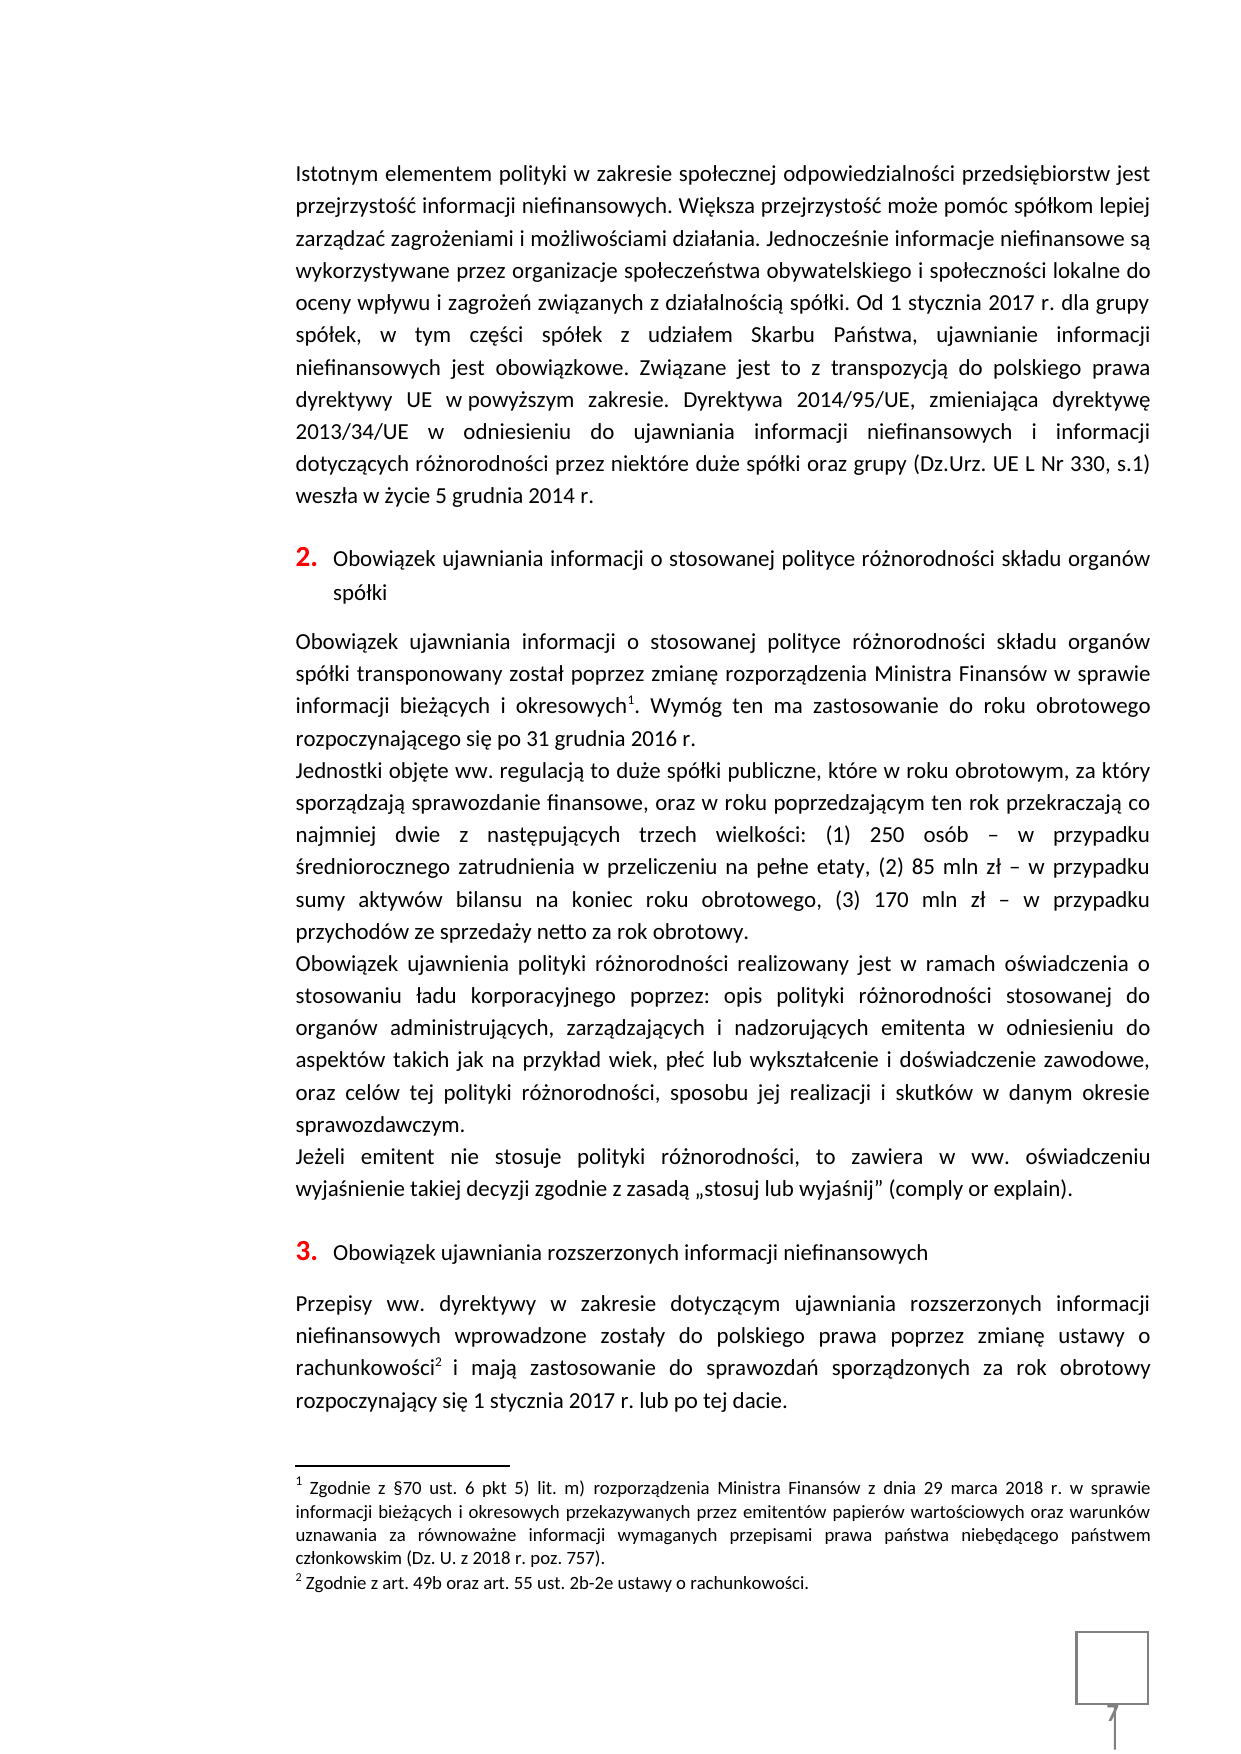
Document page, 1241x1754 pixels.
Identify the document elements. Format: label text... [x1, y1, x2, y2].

text Obowiązek ujawnienia polityki różnorodności realizowany jest w ramach oświadczenia o stosowaniu ładu korporacyjnego poprzez: opis polityki różnorodności stosowanej do organów administrujących, zarządzających i nadzorujących emitenta w odniesieniu do aspektów takich jak na przykład wiek, płeć lub wykształcenie i doświadczenie zawodowe, oraz celów tej polityki różnorodności, sposobu jej realizacji i skutków w danym okresie sprawozdawczym. [295, 949, 1152, 1138]
text Obowiązek ujawniania informacji o stosowanej polityce różnorodności składu organów spółki transponowany został poprzez zmianę rozporządzenia Ministra Finansów w sprawie informacji bieżących i okresowych. Wymóg ten ma zastosowanie do roku obrotowego rozpoczynającego się po 31 grudnia 2016 r. [295, 627, 1152, 752]
list Obowiązek ujawniania informacji o stosowanej polityce różnorodności składu organów spółki [295, 538, 1152, 606]
text Przepisy ww. dyrektywy w zakresie dotyczącym ujawniania rozszerzonych informacji niefinansowych wprowadzone zostały do polskiego prawa poprzez zmianę ustawy o rachunkowości i mają zastosowanie do sprawozdań sporządzonych za rok obrotowy rozpoczynający się 1 stycznia 2017 r. lub po tej dacie. [295, 1289, 1152, 1414]
text Jednostki objęte ww. regulacją to duże spółki publiczne, które w roku obrotowym, za który sporządzają sprawozdanie finansowe, oraz w roku poprzedzającym ten rok przekraczają co najmniej dwie z następujących trzech wielkości: (1) 250 osób – w przypadku średniorocznego zatrudnienia w przeliczeniu na pełne etaty, (2) 85 mln zł – w przypadku sumy aktywów bilansu na koniec roku obrotowego, (3) 170 mln zł – w przypadku przychodów ze sprzedaży netto za rok obrotowy. [295, 756, 1152, 945]
text Jeżeli emitent nie stosuje polityki różnorodności, to zawiera w ww. oświadczeniu wyjaśnienie takiej decyzji zgodnie z zasadą „stosuj lub wyjaśnij” (comply or explain). [295, 1142, 1152, 1202]
text Istotnym elementem polityki w zakresie społecznej odpowiedzialności przedsiębiorstw jest przejrzystość informacji niefinansowych. Większa przejrzystość może pomóc spółkom lepiej zarządzać zagrożeniami i możliwościami działania. Jednocześnie informacje niefinansowe są wykorzystywane przez organizacje społeczeństwa obywatelskiego i społeczności lokalne do oceny wpływu i zagrożeń związanych z działalnością spółki. Od 1 stycznia 2017 r. dla grupy spółek, w tym części spółek z udziałem Skarbu Państwa, ujawnianie informacji niefinansowych jest obowiązkowe. Związane jest to z transpozycją do polskiego prawa dyrektywy UE w powyższym zakresie. Dyrektywa 2014/95/UE, zmieniająca dyrektywę 2013/34/UE w odniesieniu do ujawniania informacji niefinansowych i informacji dotyczących różnorodności przez niektóre duże spółki oraz grupy (Dz.Urz. UE L Nr 330, s.1) weszła w życie 5 grudnia 2014 r. [295, 159, 1152, 509]
list Obowiązek ujawniania rozszerzonych informacji niefinansowych [295, 1232, 1152, 1267]
